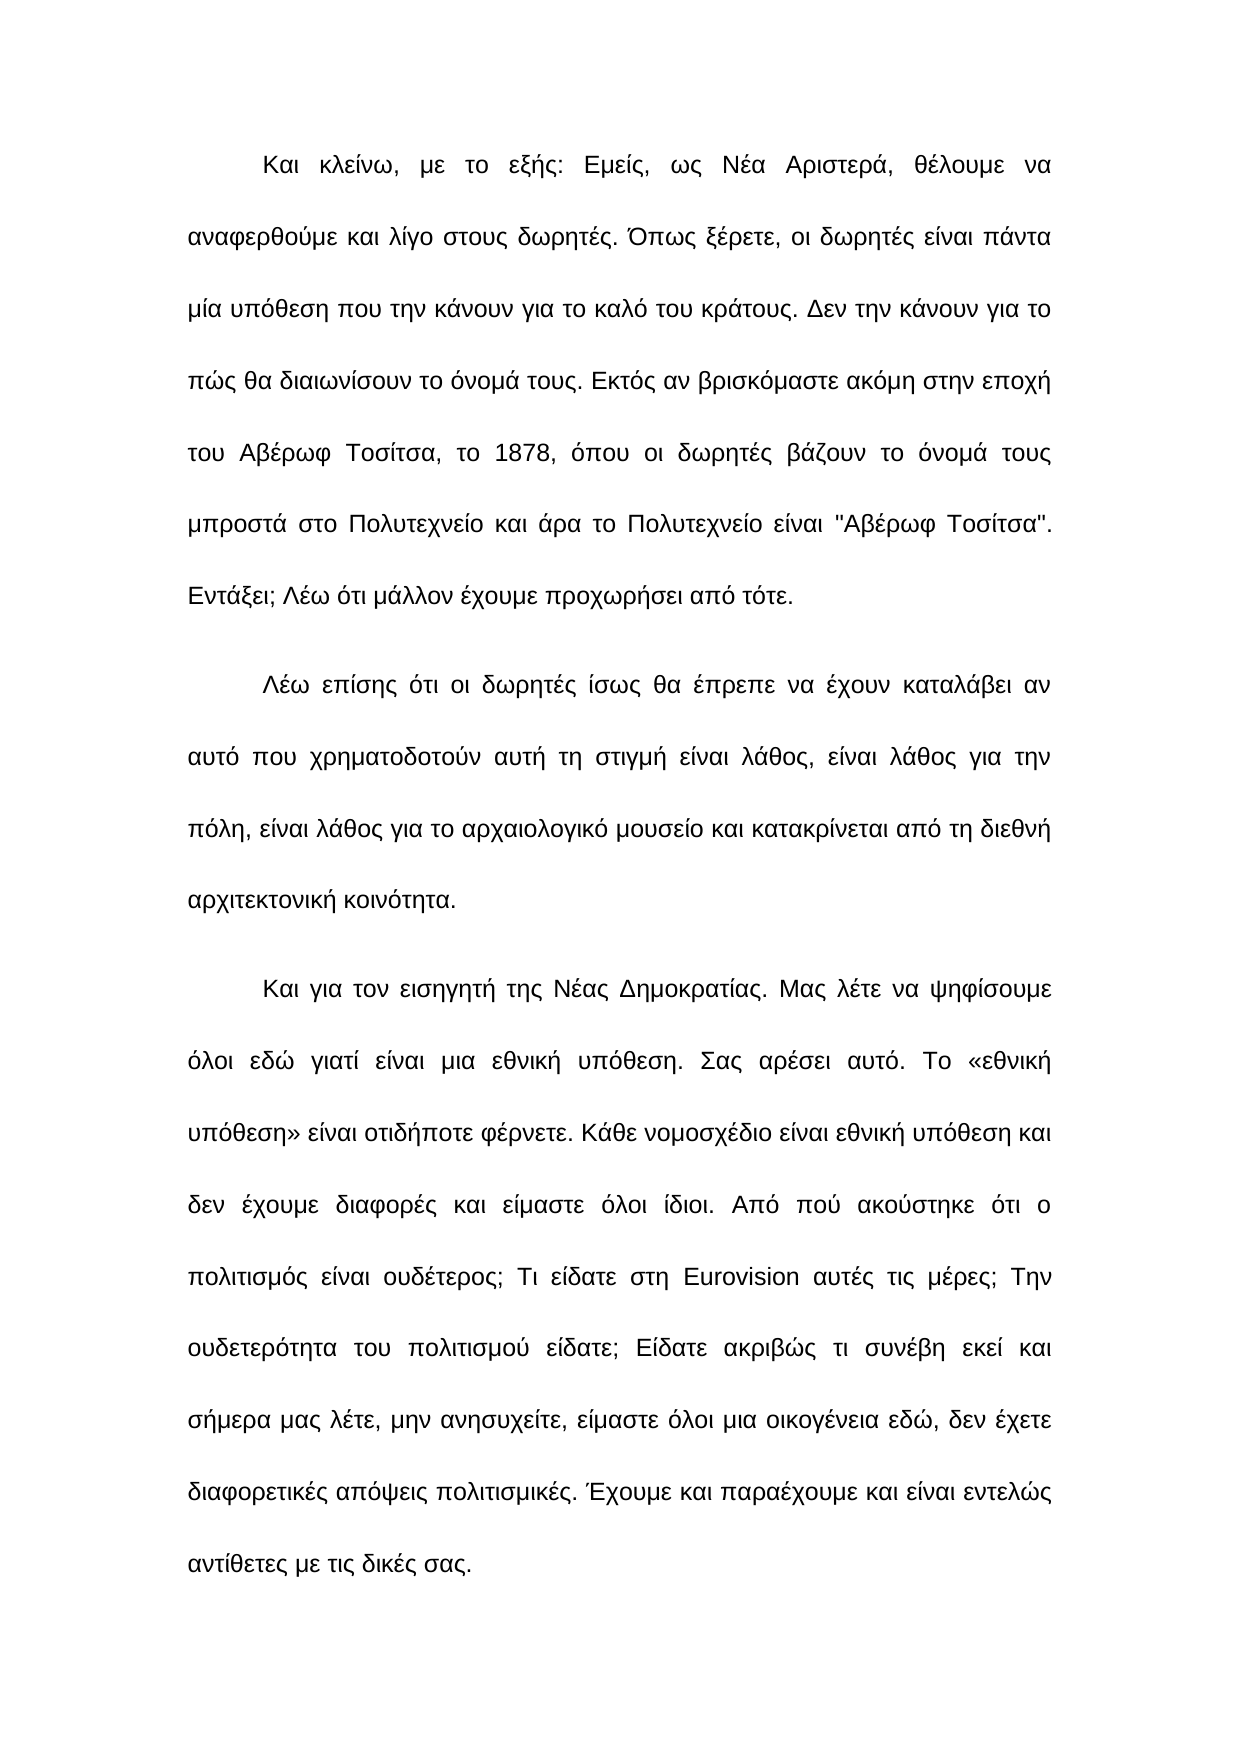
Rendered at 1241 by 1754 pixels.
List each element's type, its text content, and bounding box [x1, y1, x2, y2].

text Και για τον εισηγητή της Νέας Δημοκρατίας. Μας λέτε να ψηφίσουμε όλοι εδώ γιατί είναι μια εθνική υπόθεση. Σας αρέσει αυτό. Το «εθνική υπόθεση» είναι οτιδήποτε φέρνετε. Κάθε νομοσχέδιο είναι εθνική υπόθεση και δεν έχουμε διαφορές και είμαστε όλοι ίδιοι. Από πού ακούστηκε ότι ο πολιτισμός είναι ουδέτερος; Τι είδατε στη Eurovision αυτές τις μέρες; Την ουδετερότητα του πολιτισμού είδατε; Είδατε ακριβώς τι συνέβη εκεί και σήμερα μας λέτε, μην ανησυχείτε, είμαστε όλοι μια οικογένεια εδώ, δεν έχετε διαφορετικές απόψεις πολιτισμικές. Έχουμε και παραέχουμε και είναι εντελώς αντίθετες με τις δικές σας. [187, 974, 1053, 1578]
text Λέω επίσης ότι οι δωρητές ίσως θα έπρεπε να έχουν καταλάβει αν αυτό που χρηματοδοτούν αυτή τη στιγμή είναι λάθος, είναι λάθος για την πόλη, είναι λάθος για το αρχαιολογικό μουσείο και κατακρίνεται από τη διεθνή αρχιτεκτονική κοινότητα. [187, 670, 1053, 914]
text Και κλείνω, με το εξής: Εμείς, ως Νέα Αριστερά, θέλουμε να αναφερθούμε και λίγο στους δωρητές. Όπως ξέρετε, οι δωρητές είναι πάντα μία υπόθεση που την κάνουν για το καλό του κράτους. Δεν την κάνουν για το πώς θα διαιωνίσουν το όνομά τους. Εκτός αν βρισκόμαστε ακόμη στην εποχή του Αβέρωφ Τοσίτσα, το 1878, όπου οι δωρητές βάζουν το όνομά τους μπροστά στο Πολυτεχνείο και άρα το Πολυτεχνείο είναι "Αβέρωφ Τοσίτσα". Εντάξει; Λέω ότι μάλλον έχουμε προχωρήσει από τότε. [187, 150, 1053, 610]
